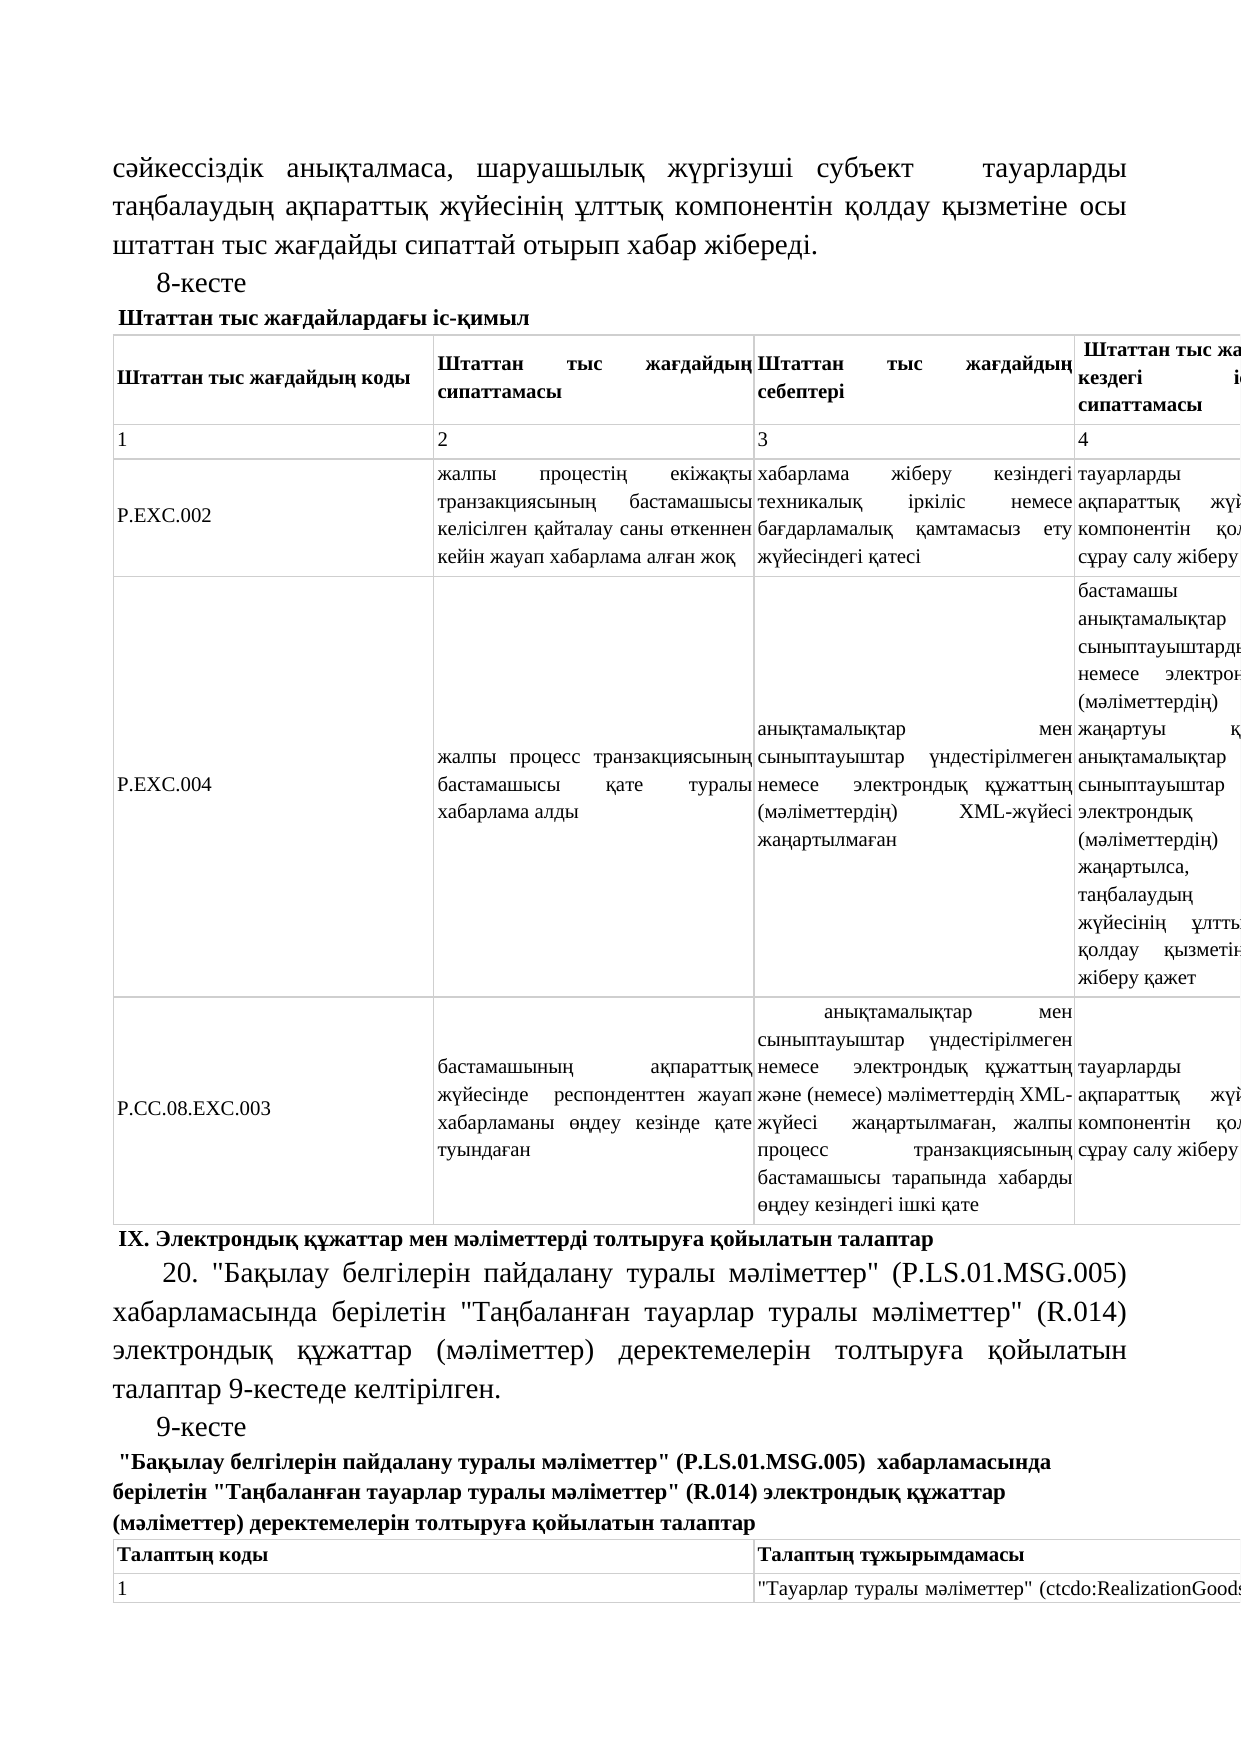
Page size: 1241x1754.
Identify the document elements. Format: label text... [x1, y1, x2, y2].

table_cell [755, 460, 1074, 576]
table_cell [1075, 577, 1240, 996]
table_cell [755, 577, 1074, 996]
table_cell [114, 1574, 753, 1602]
text "Бақылау белгілерін пайдалану туралы мәліметтер" (P.LS.01.MSG.005) хабарламасында берілетін "Таңбаланған тауарлар туралы мәліметтер" (R.014) электрондық құжаттар (мәліметтер) деректемелерін толтыруға қойылатын талаптар [112, 1448, 1128, 1535]
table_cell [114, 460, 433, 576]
text 20. "Бақылау белгілерін пайдалану туралы мәліметтер" (P.LS.01.MSG.005) хабарламасында берілетін "Таңбаланған тауарлар туралы мәліметтер" (R.014) электрондық құжаттар (мәліметтер) деректемелерін толтыруға қойылатын талаптар 9-кестеде келтірілген. [112, 1255, 1128, 1404]
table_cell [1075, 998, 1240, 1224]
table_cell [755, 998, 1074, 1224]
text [112, 150, 1128, 261]
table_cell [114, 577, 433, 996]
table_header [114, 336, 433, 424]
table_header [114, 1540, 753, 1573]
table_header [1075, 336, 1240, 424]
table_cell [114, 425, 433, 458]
text Штаттан тыс жағдайлардағы іс-қимыл [112, 304, 1128, 331]
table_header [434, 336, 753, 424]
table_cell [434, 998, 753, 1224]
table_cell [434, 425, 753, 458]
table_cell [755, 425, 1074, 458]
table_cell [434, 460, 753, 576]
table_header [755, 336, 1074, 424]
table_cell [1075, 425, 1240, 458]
text 8-кесте [112, 266, 1128, 299]
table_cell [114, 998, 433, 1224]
text 9-кесте [112, 1409, 1128, 1443]
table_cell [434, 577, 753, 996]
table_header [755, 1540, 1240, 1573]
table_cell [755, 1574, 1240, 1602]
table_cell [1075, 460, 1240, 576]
text IX. Электрондық құжаттар мен мәліметтерді толтыруға қойылатын талаптар [112, 1225, 1128, 1252]
